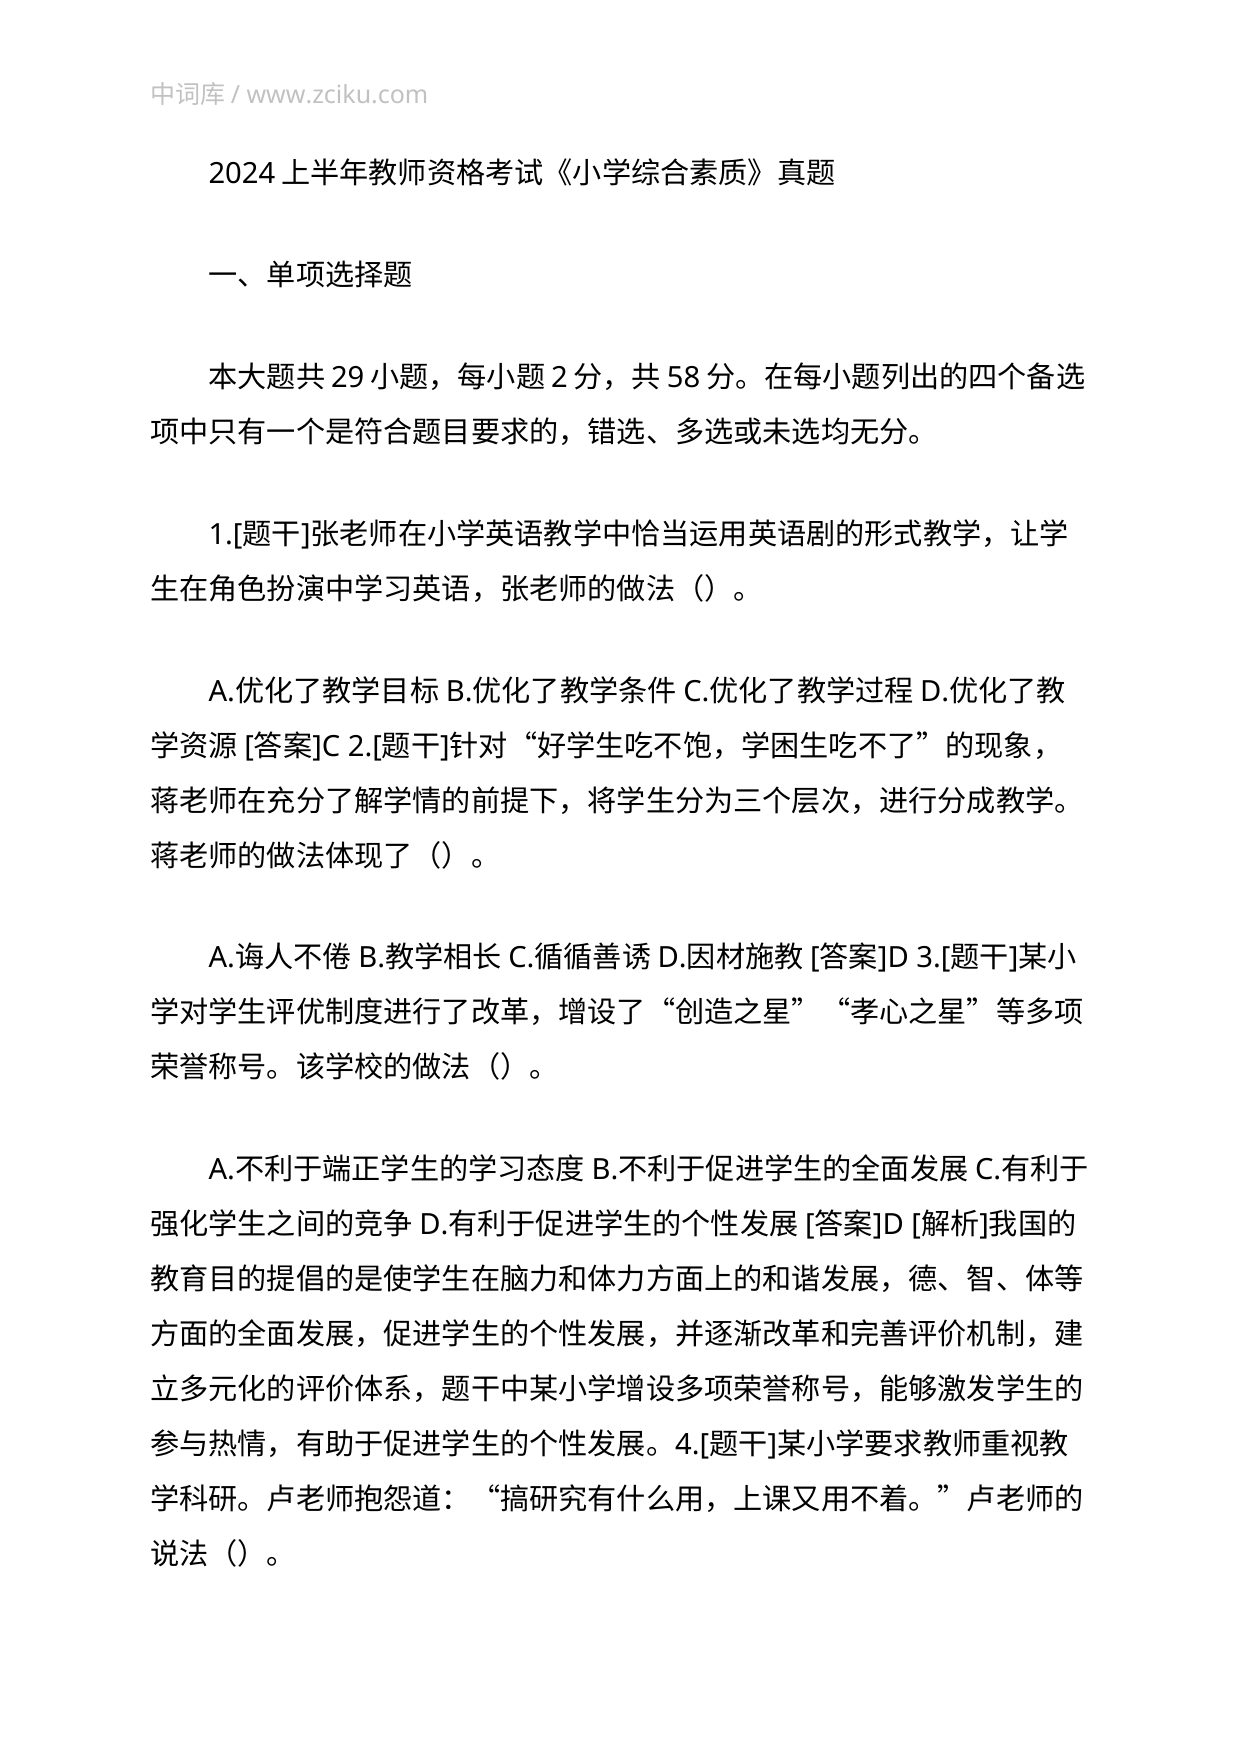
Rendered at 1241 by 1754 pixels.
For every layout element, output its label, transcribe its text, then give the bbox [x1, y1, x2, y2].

text A.诲人不倦 B.教学相长 C.循循善诱 D.因材施教 [答案]D 3.[题干]某小学对学生评优制度进行了改革，增设了“创造之星”“孝心之星”等多项荣誉称号。该学校的做法（）。 [150, 934, 1090, 1086]
text 2024上半年教师资格考试《小学综合素质》真题 [150, 150, 1090, 192]
text 一、单项选择题 [150, 252, 1090, 294]
text A.优化了教学目标 B.优化了教学条件 C.优化了教学过程 D.优化了教学资源 [答案]C 2.[题干]针对“好学生吃不饱，学困生吃不了”的现象，蒋老师在充分了解学情的前提下，将学生分为三个层次，进行分成教学。蒋老师的做法体现了（）。 [150, 667, 1090, 874]
text 本大题共29小题，每小题2分，共58分。在每小题列出的四个备选项中只有一个是符合题目要求的，错选、多选或未选均无分。 [150, 354, 1090, 451]
text 1.[题干]张老师在小学英语教学中恰当运用英语剧的形式教学，让学生在角色扮演中学习英语，张老师的做法（）。 [150, 511, 1090, 608]
text A.不利于端正学生的学习态度 B.不利于促进学生的全面发展 C.有利于强化学生之间的竞争 D.有利于促进学生的个性发展 [答案]D [解析]我国的教育目的提倡的是使学生在脑力和体力方面上的和谐发展，德、智、体等方面的全面发展，促进学生的个性发展，并逐渐改革和完善评价机制，建立多元化的评价体系，题干中某小学增设多项荣誉称号，能够激发学生的参与热情，有助于促进学生的个性发展。4.[题干]某小学要求教师重视教学科研。卢老师抱怨道：“搞研究有什么用，上课又用不着。”卢老师的说法（）。 [150, 1146, 1090, 1572]
